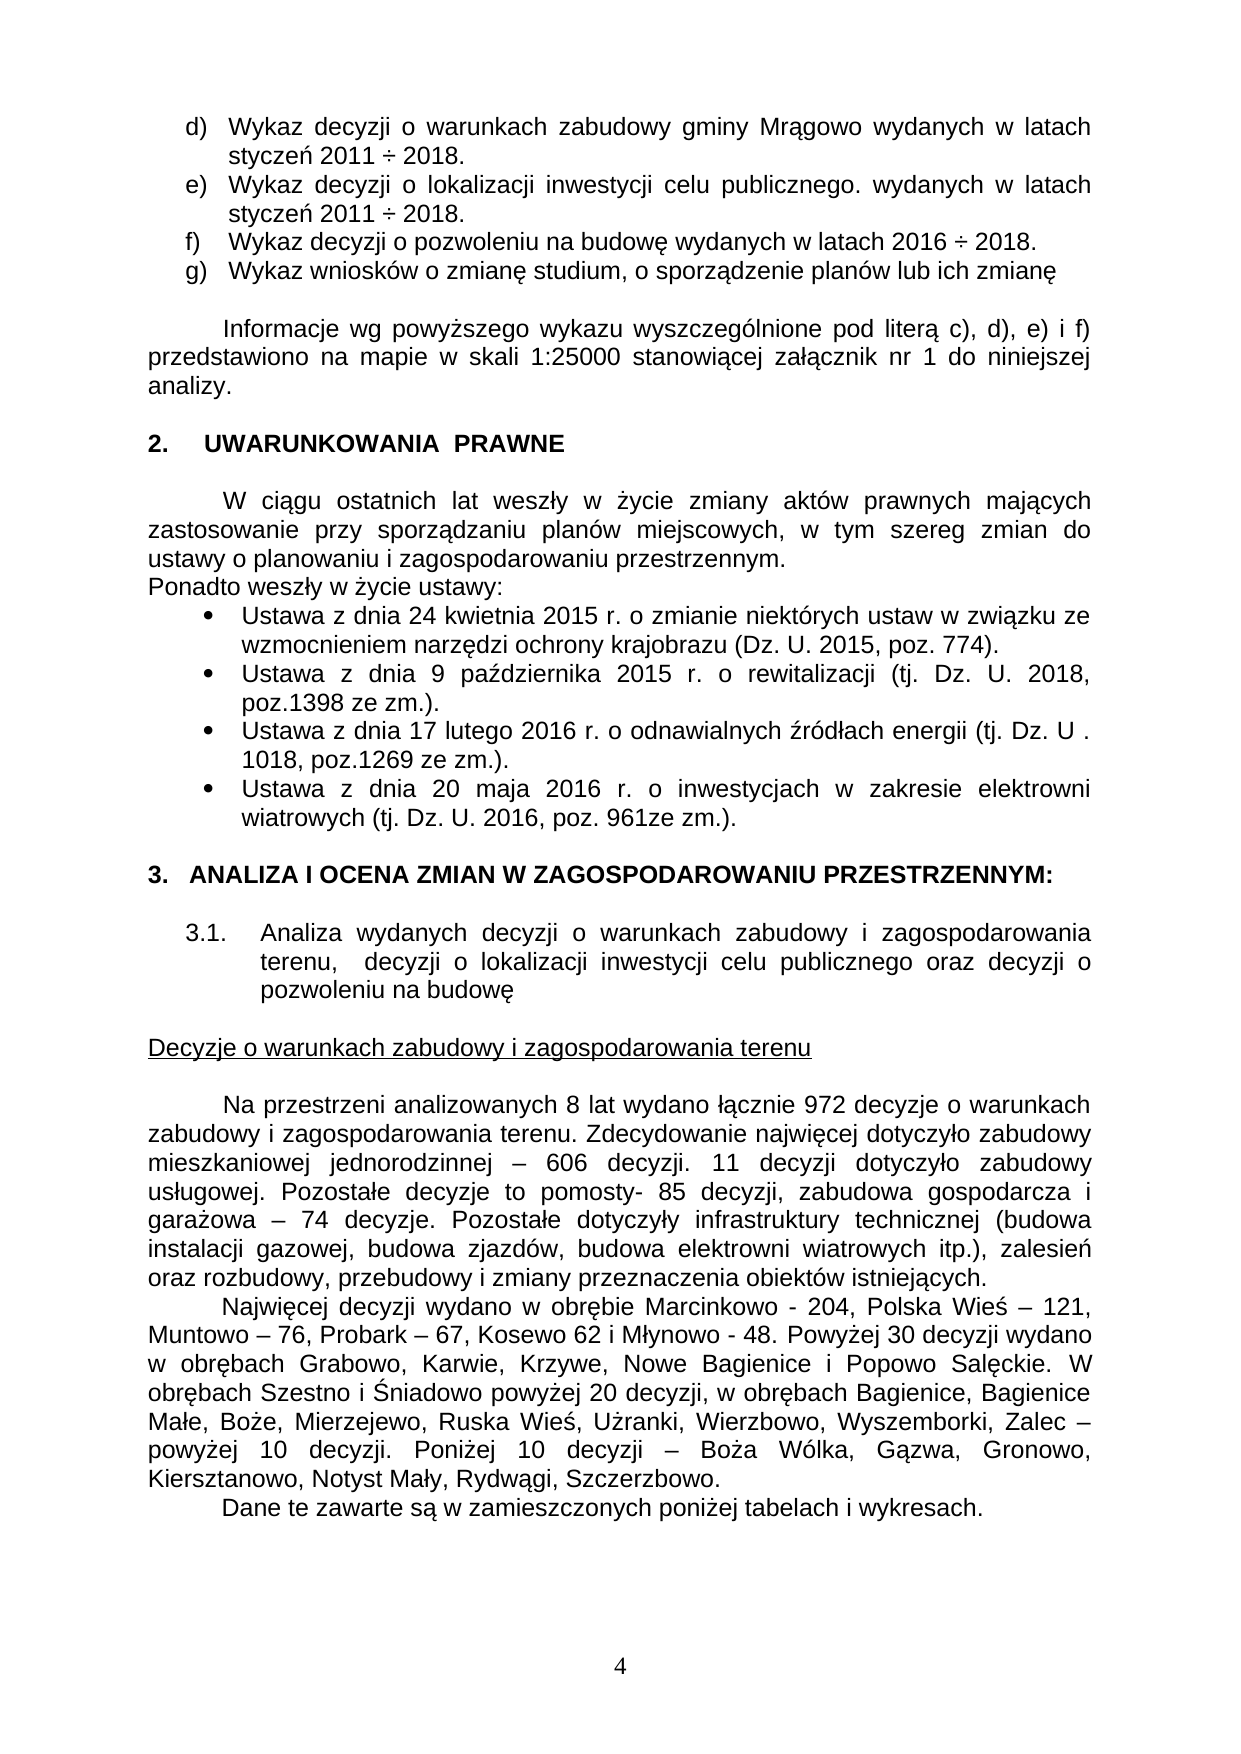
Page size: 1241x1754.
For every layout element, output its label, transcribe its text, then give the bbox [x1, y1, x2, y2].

list Wykaz decyzji o pozwoleniu na budowę wydanych w latach 2016 ÷ 2018. [185, 227, 1092, 256]
text Dane te zawarte są w zamieszczonych poniżej tabelach i wykresach. [148, 1493, 1092, 1522]
text W ciągu ostatnich lat weszły w życie zmiany aktów prawnych mających zastosowanie przy sporządzaniu planów miejscowych, w tym szereg zmian do ustawy o planowaniu i zagospodarowaniu przestrzennym. [148, 486, 1092, 572]
text Ponadto weszły w życie ustawy: [148, 572, 1092, 601]
text Decyzje o warunkach zabudowy i zagospodarowania terenu [148, 1033, 1092, 1062]
list Wykaz wniosków o zmianę studium, o sporządzenie planów lub ich zmianę [185, 256, 1092, 285]
list Analiza wydanych decyzji o warunkach zabudowy i zagospodarowania terenu, decyzji o lokalizacji inwestycji celu publicznego oraz decyzji o pozwoleniu na budowę [185, 918, 1092, 1004]
list Ustawa z dnia 17 lutego 2016 r. o odnawialnych źródłach energii (tj. Dz. U . 1018, poz.1269 ze zm.). [204, 716, 1092, 774]
text Na przestrzeni analizowanych 8 lat wydano łącznie 972 decyzje o warunkach zabudowy i zagospodarowania terenu. Zdecydowanie najwięcej dotyczyło zabudowy mieszkaniowej jednorodzinnej – 606 decyzji. 11 decyzji dotyczyło zabudowy usługowej. Pozostałe decyzje to pomosty- 85 decyzji, zabudowa gospodarcza i garażowa – 74 decyzje. Pozostałe dotyczyły infrastruktury technicznej (budowa instalacji gazowej, budowa zjazdów, budowa elektrowni wiatrowych itp.), zalesień oraz rozbudowy, przebudowy i zmiany przeznaczenia obiektów istniejących. [148, 1090, 1092, 1292]
text Najwięcej decyzji wydano w obrębie Marcinkowo - 204, Polska Wieś – 121, Muntowo – 76, Probark – 67, Kosewo 62 i Młynowo - 48. Powyżej 30 decyzji wydano w obrębach Grabowo, Karwie, Krzywe, Nowe Bagienice i Popowo Salęckie. W obrębach Szestno i Śniadowo powyżej 20 decyzji, w obrębach Bagienice, Bagienice Małe, Boże, Mierzejewo, Ruska Wieś, Użranki, Wierzbowo, Wyszemborki, Zalec – powyżej 10 decyzji. Poniżej 10 decyzji – Boża Wólka, Gązwa, Gronowo, Kiersztanowo, Notyst Mały, Rydwągi, Szczerzbowo. [148, 1292, 1092, 1493]
list UWARUNKOWANIA PRAWNE [148, 429, 1092, 457]
list Ustawa z dnia 9 października 2015 r. o rewitalizacji (tj. Dz. U. 2018, poz.1398 ze zm.). [204, 659, 1092, 716]
list Wykaz decyzji o warunkach zabudowy gminy Mrągowo wydanych w latach styczeń 2011 ÷ 2018. [185, 112, 1092, 170]
text Informacje wg powyższego wykazu wyszczególnione pod literą c), d), e) i f) przedstawiono na mapie w skali 1:25000 stanowiącej załącznik nr 1 do niniejszej analizy. [148, 314, 1092, 400]
list ANALIZA I OCENA ZMIAN W ZAGOSPODAROWANIU PRZESTRZENNYM: [148, 860, 1092, 889]
list Ustawa z dnia 20 maja 2016 r. o inwestycjach w zakresie elektrowni wiatrowych (tj. Dz. U. 2016, poz. 961ze zm.). [204, 774, 1092, 832]
list Wykaz decyzji o lokalizacji inwestycji celu publicznego. wydanych w latach styczeń 2011 ÷ 2018. [185, 170, 1092, 227]
list Ustawa z dnia 24 kwietnia 2015 r. o zmianie niektórych ustaw w związku ze wzmocnieniem narzędzi ochrony krajobrazu (Dz. U. 2015, poz. 774). [204, 601, 1092, 659]
